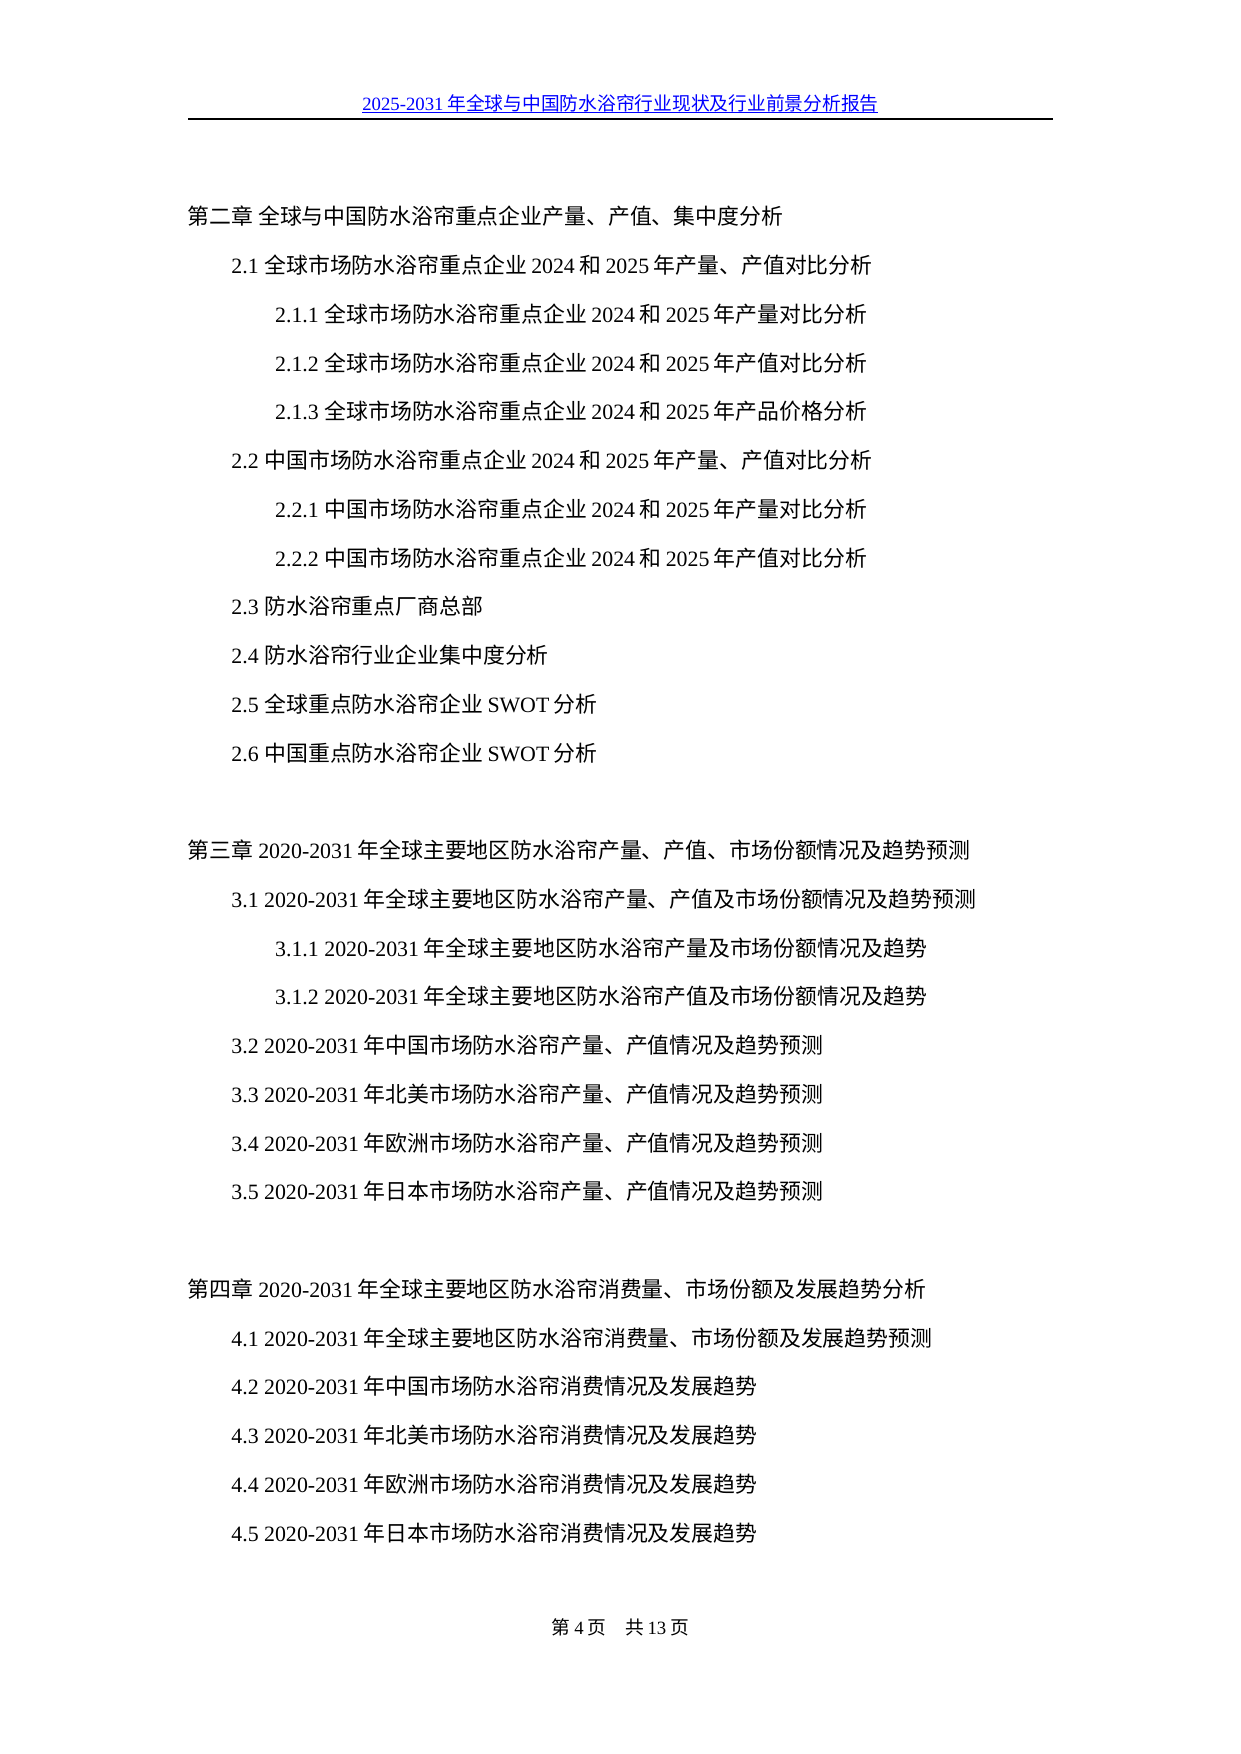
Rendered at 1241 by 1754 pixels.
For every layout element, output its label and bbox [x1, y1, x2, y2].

text [187, 150, 1053, 1548]
